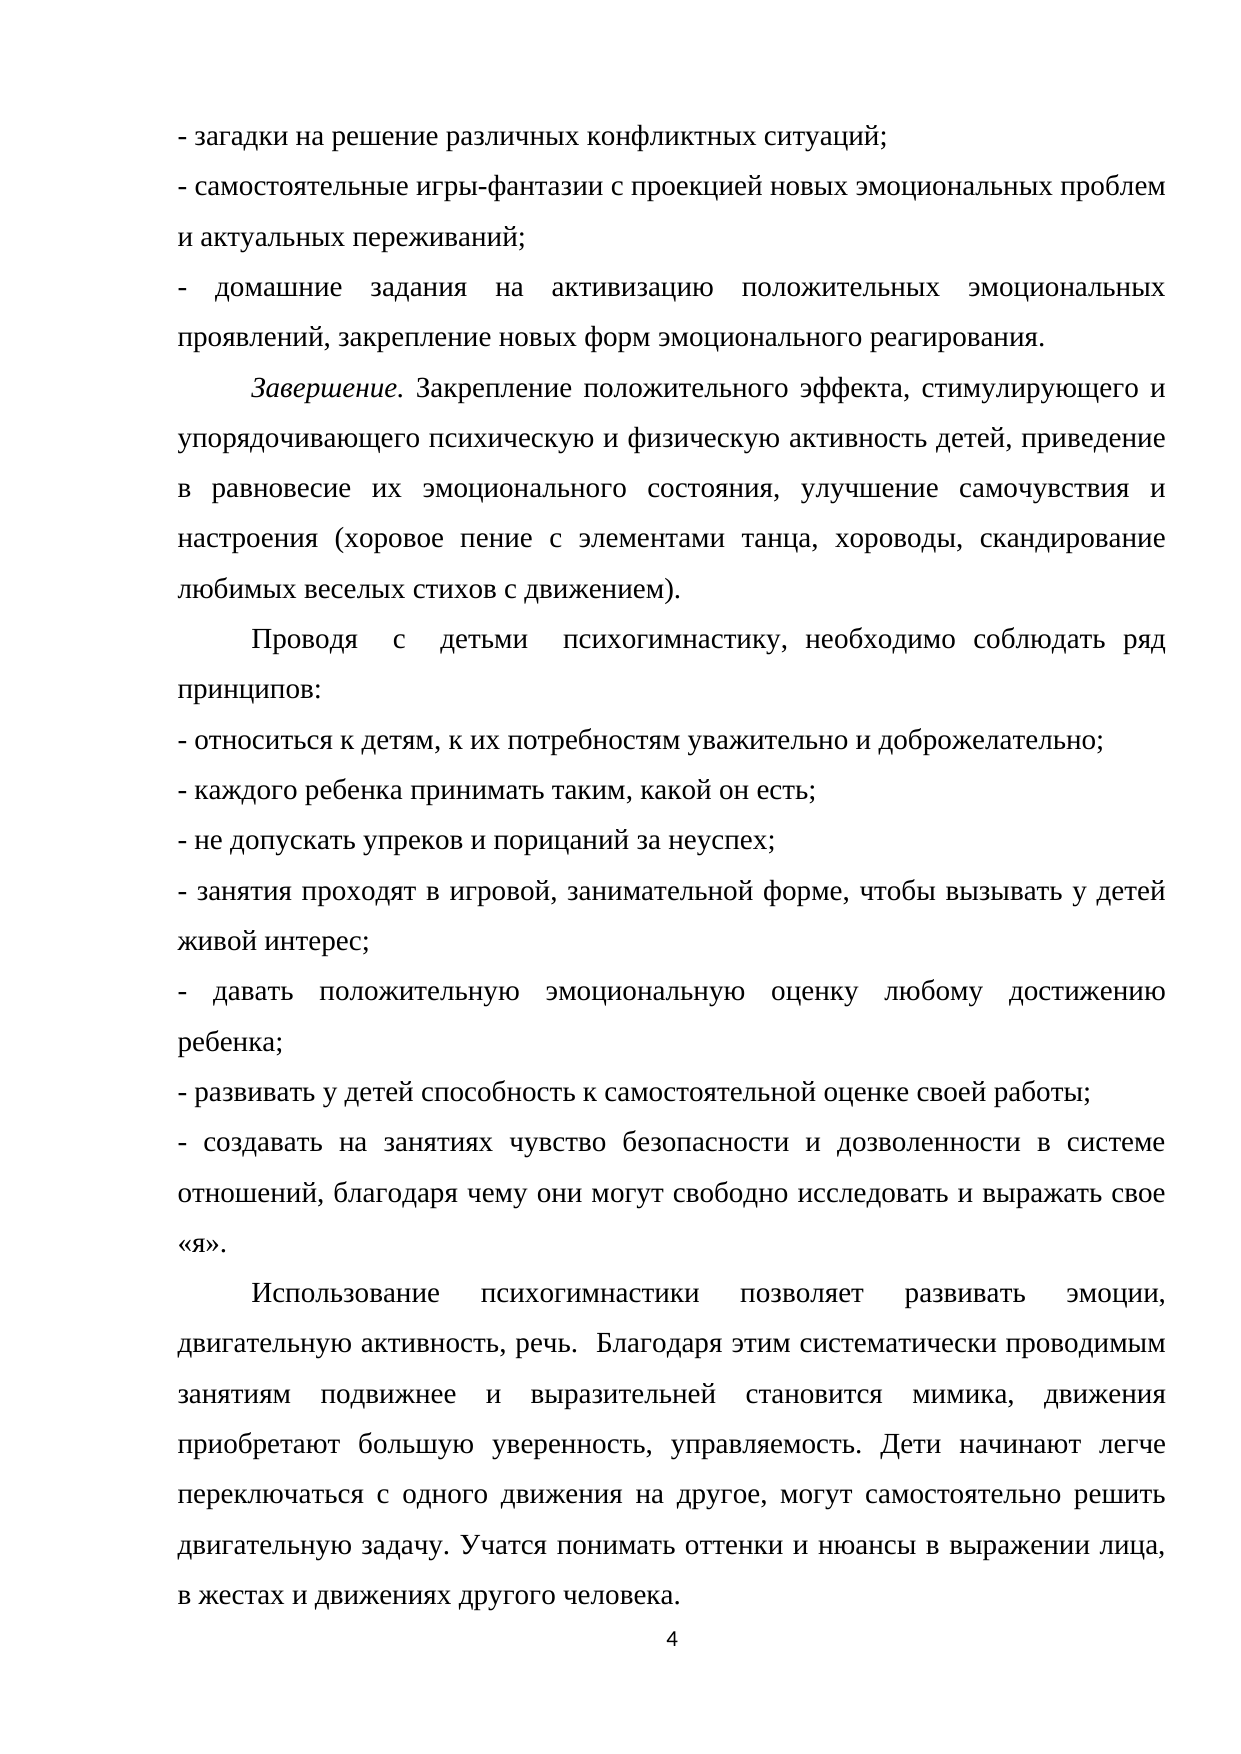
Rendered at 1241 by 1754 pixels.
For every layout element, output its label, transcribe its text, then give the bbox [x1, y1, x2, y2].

text - занятия проходят в игровой, занимательной форме, чтобы вызывать у детей живой интерес; [177, 873, 1167, 957]
text Завершение. Закрепление положительного эффекта, стимулирующего и упорядочивающего психическую и физическую активность детей, приведение в равновесие их эмоционального состояния, улучшение самочувствия и настроения (хоровое пение с элементами танца, хороводы, скандирование любимых веселых стихов с движением). [177, 370, 1167, 604]
text - загадки на решение различных конфликтных ситуаций; [177, 118, 1167, 152]
text Проводя с детьми психогимнастику, необходимо соблюдать ряд принципов: [177, 621, 1167, 705]
text - домашние задания на активизацию положительных эмоциональных проявлений, закрепление новых форм эмоционального реагирования. [177, 269, 1167, 353]
text - развивать у детей способность к самостоятельной оценке своей работы; [177, 1074, 1167, 1108]
text - каждого ребенка принимать таким, какой он есть; [177, 772, 1167, 806]
text - относиться к детям, к их потребностям уважительно и доброжелательно; [177, 722, 1167, 755]
text - давать положительную эмоциональную оценку любому достижению ребенка; [177, 973, 1167, 1057]
text - создавать на занятиях чувство безопасности и дозволенности в системе отношений, благодаря чему они могут свободно исследовать и выражать свое «я». [177, 1124, 1167, 1258]
text Использование психогимнастики позволяет развивать эмоции, двигательную активность, речь. Благодаря этим систематически проводимым занятиям подвижнее и выразительней становится мимика, движения приобретают большую уверенность, управляемость. Дети начинают легче переключаться с одного движения на другое, могут самостоятельно решить двигательную задачу. Учатся понимать оттенки и нюансы в выражении лица, в жестах и движениях другого человека. [177, 1275, 1167, 1611]
text - самостоятельные игры-фантазии с проекцией новых эмоциональных проблем и актуальных переживаний; [177, 168, 1167, 252]
text - не допускать упреков и порицаний за неуспех; [177, 822, 1167, 856]
